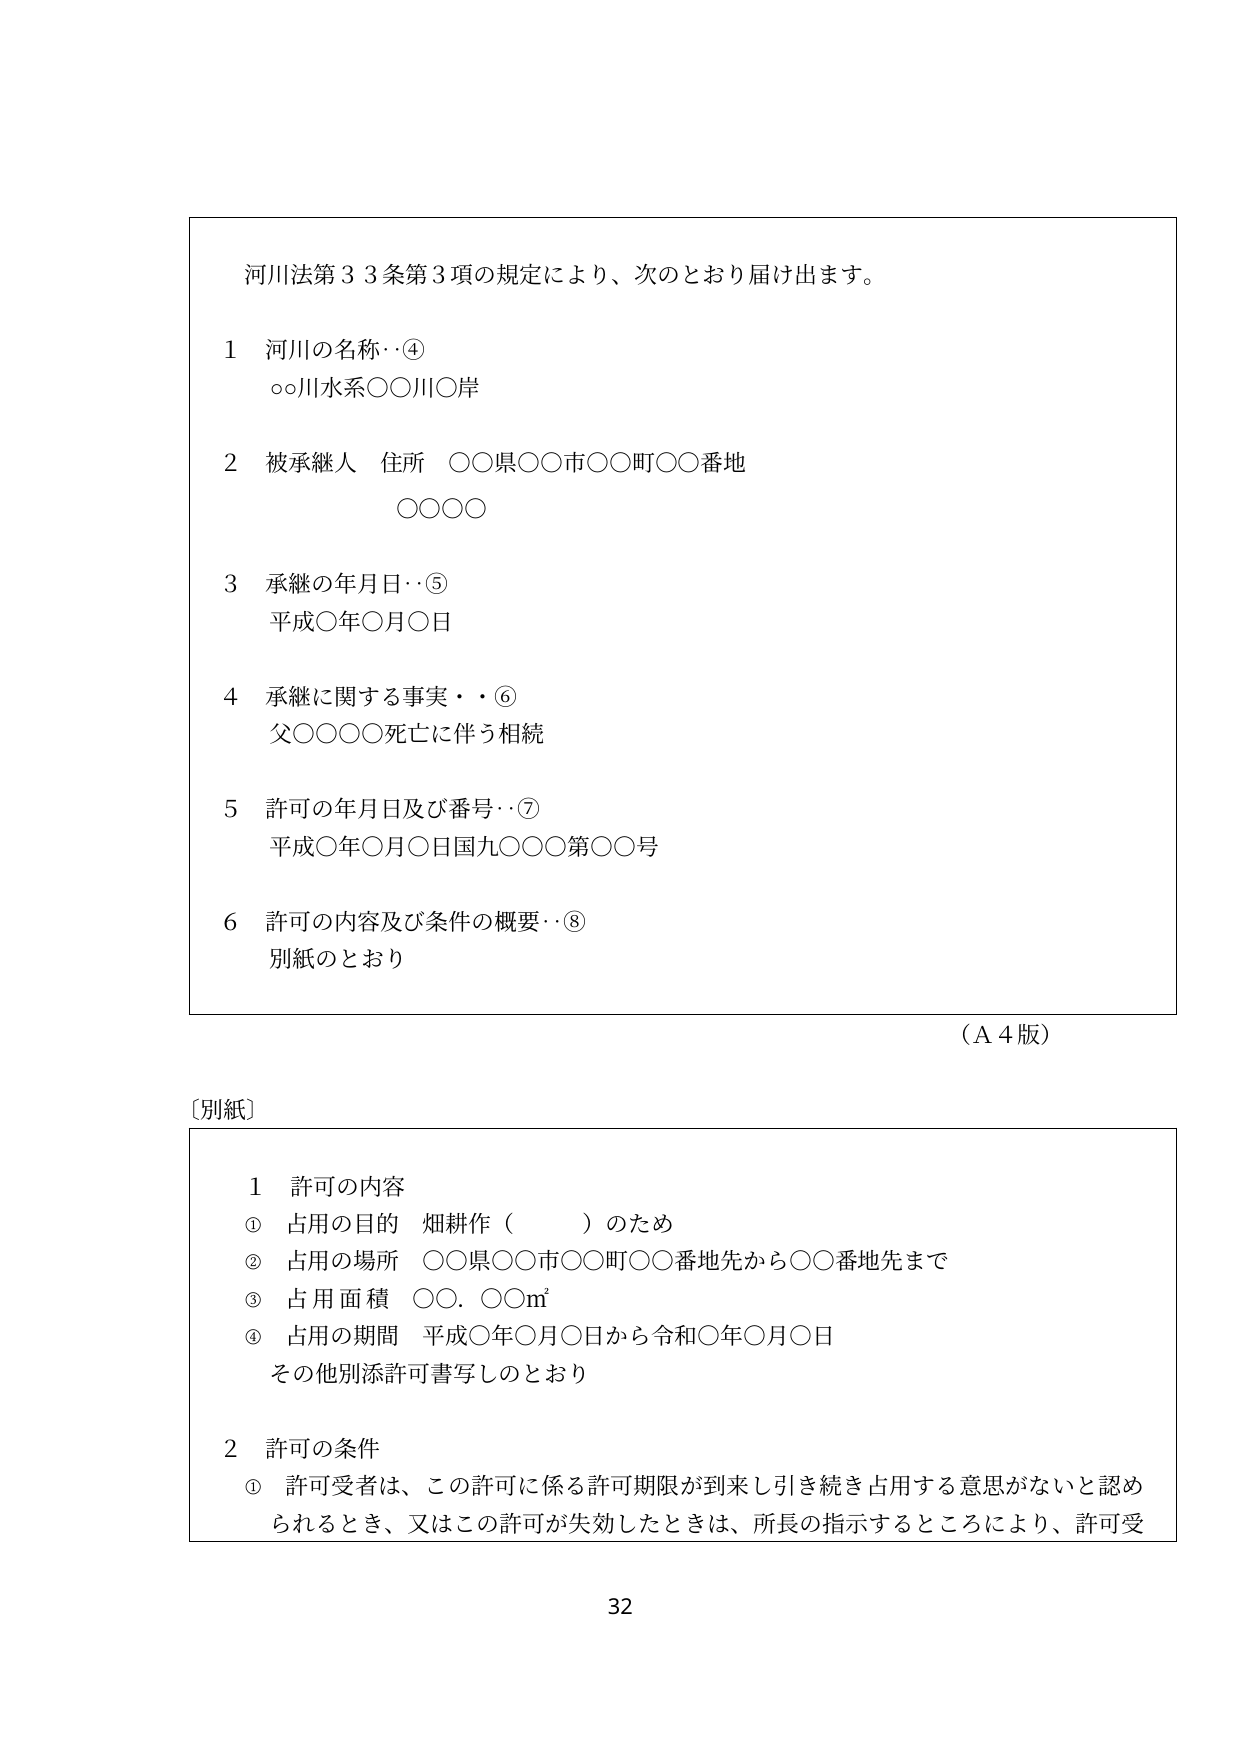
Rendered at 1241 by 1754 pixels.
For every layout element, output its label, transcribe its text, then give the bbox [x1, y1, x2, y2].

text （Ａ４版） [202, 1015, 1063, 1053]
text 〔別紙〕 [177, 1090, 1038, 1128]
table_header １ 許可の内容 ① 占用の目的 畑耕作（ ）のため ② 占用の場所 ○○県○○市○○町○○番地先から○○番地先まで ③ 占用面積 ○○．○○㎡ ④ 占用の期間 平成○年○月○日から令和○年○月○日 その他別添許可書写しのとおり ２ 許可の条件 ① 許可受者は、この許可に係る許可期限が到来し引き続き占用する意思がないと認められるとき、又はこの許可が失効したときは、所長の指示するところにより、許可受者の費用負担において、原状回復しなければならない。 ② 許可期限が到来したときは、この許可はその効力を失う。 その他別添許可書写しのとおり [190, 1129, 1176, 1541]
